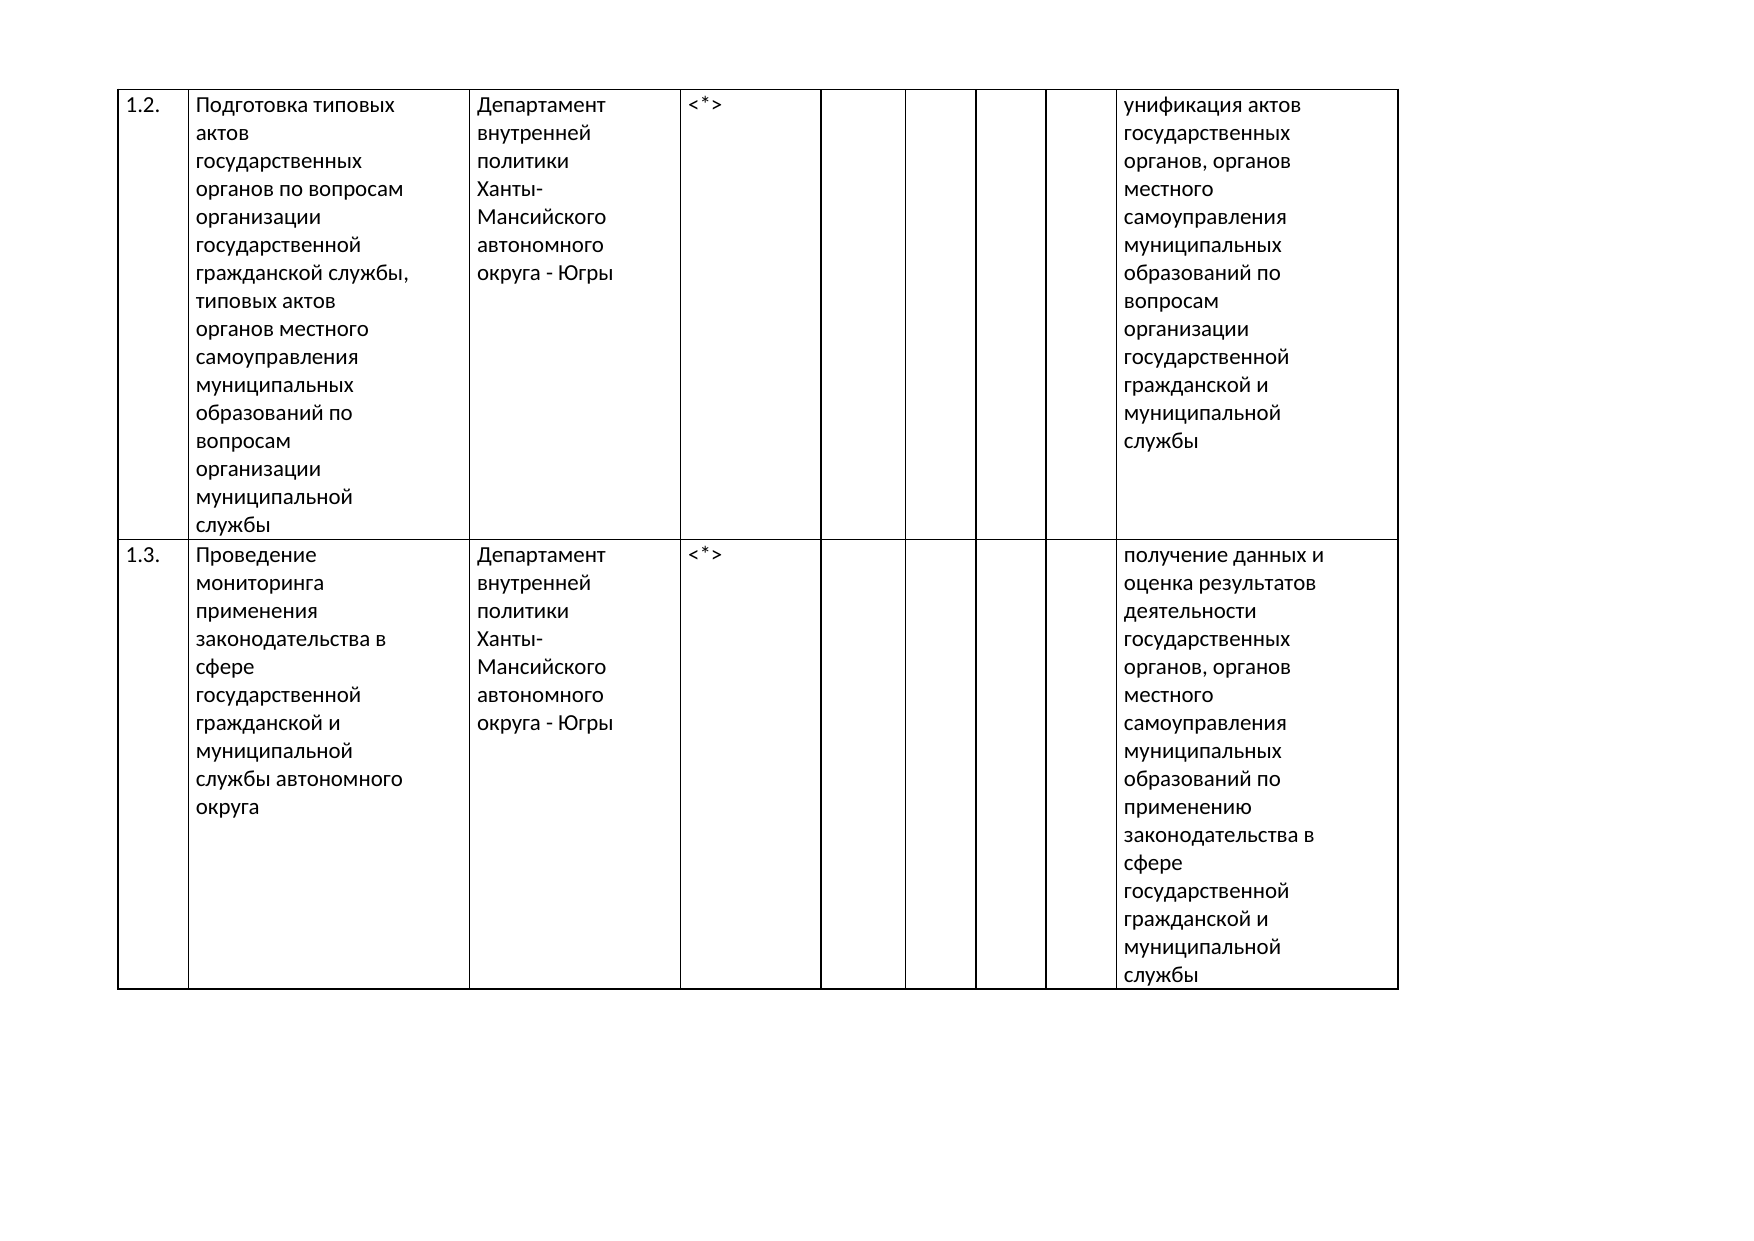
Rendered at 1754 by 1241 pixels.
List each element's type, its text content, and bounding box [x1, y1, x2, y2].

table_cell 1.3. [119, 540, 188, 988]
table_cell [977, 90, 1045, 538]
table_cell 1.2. [119, 90, 188, 538]
table_cell [822, 540, 905, 988]
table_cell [470, 90, 680, 538]
table_cell Подготовка типовых актов государственных органов по вопросам организации государственной гражданской службы, типовых актов органов местного самоуправления муниципальных образований по вопросам организации муниципальной службы [189, 90, 469, 538]
table_cell [1047, 90, 1116, 538]
table_cell унификация актов государственных органов, органов местного самоуправления муниципальных образований по вопросам организации государственной гражданской и муниципальной службы [1117, 90, 1397, 538]
table_cell получение данных и оценка результатов деятельности государственных органов, органов местного самоуправления муниципальных образований по применению законодательства в сфере государственной гражданской и муниципальной службы [1117, 540, 1397, 988]
table_cell <*> [681, 90, 820, 538]
table_cell [906, 90, 975, 538]
table_cell [1047, 540, 1116, 988]
table_cell Проведение мониторинга применения законодательства в сфере государственной гражданской и муниципальной службы автономного округа [189, 540, 469, 988]
table_cell [822, 90, 905, 538]
table_cell [906, 540, 975, 988]
table_cell <*> [681, 540, 820, 988]
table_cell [470, 540, 680, 988]
table_cell [977, 540, 1045, 988]
